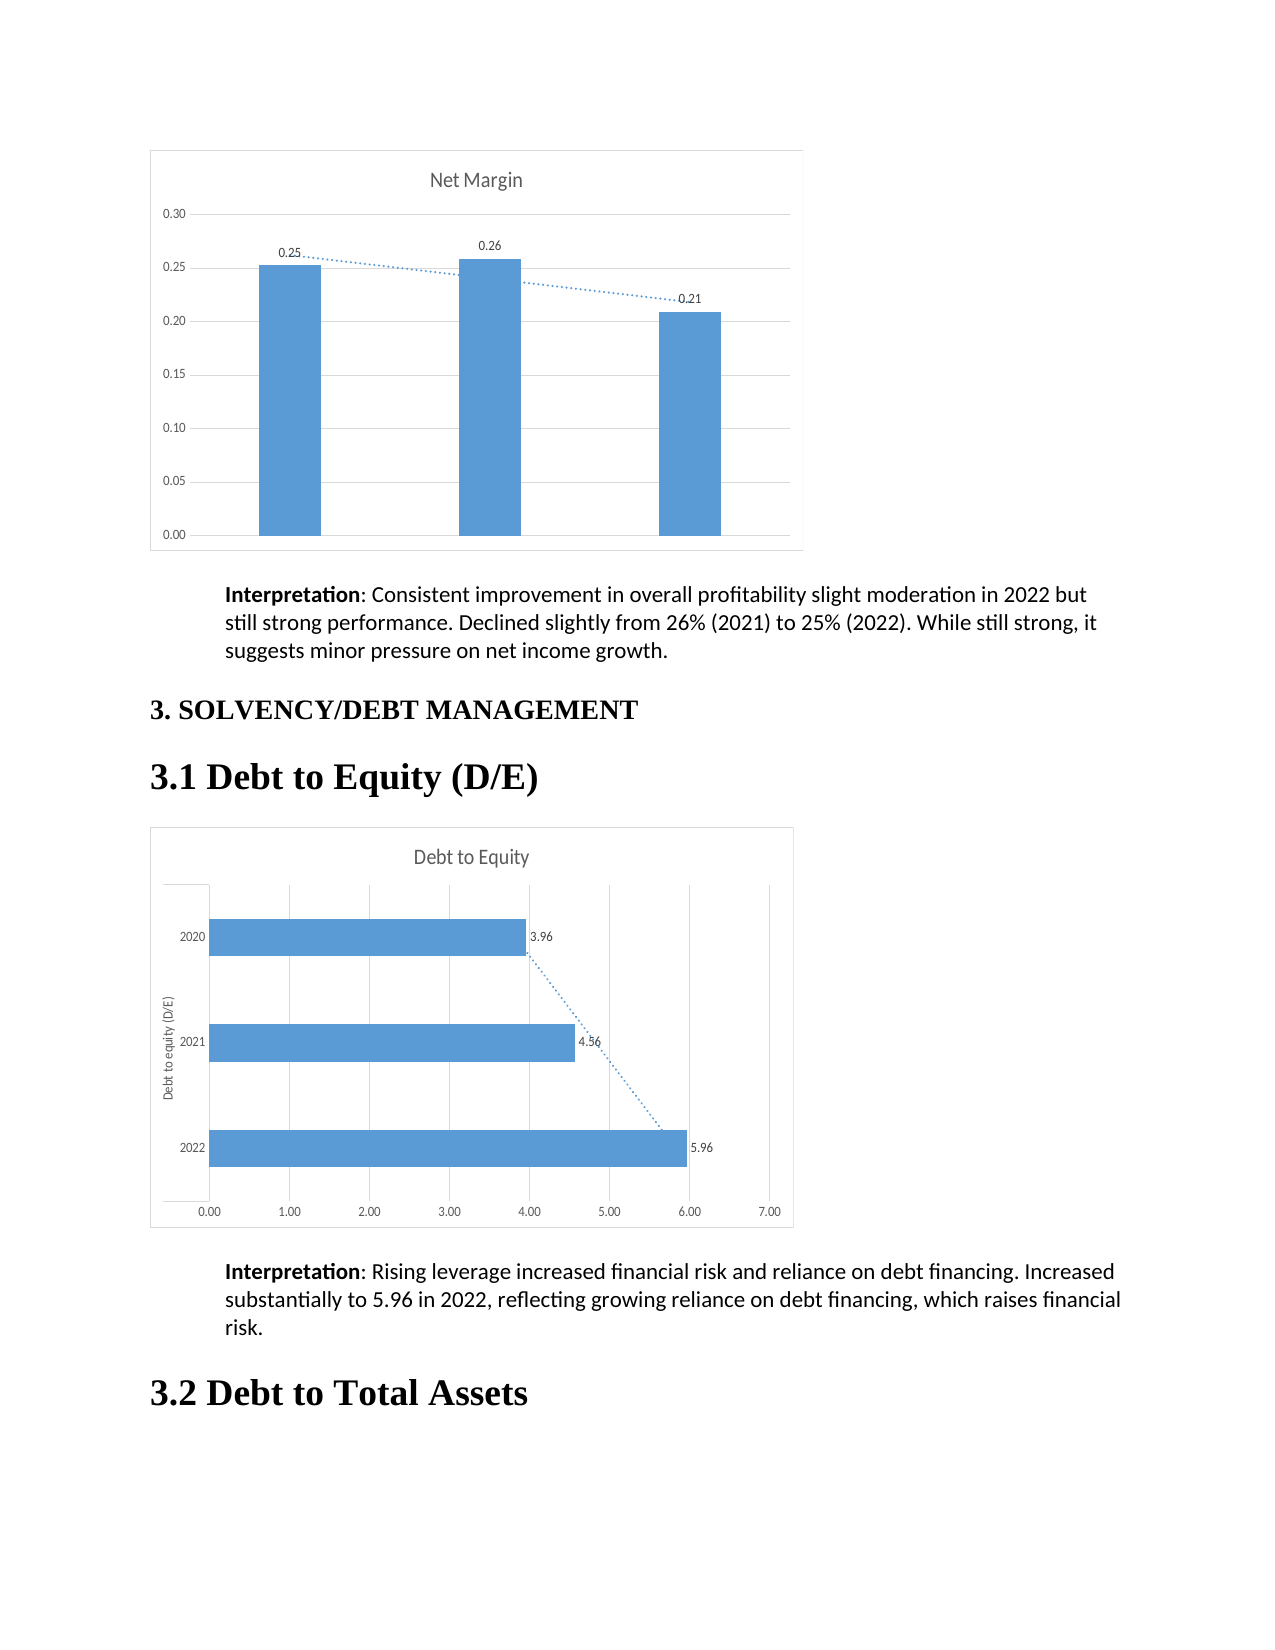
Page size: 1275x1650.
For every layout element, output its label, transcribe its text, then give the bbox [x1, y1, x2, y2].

text Interpretation: Rising leverage increased financial risk and reliance on debt financing. Increased substantially to 5.96 in 2022, reflecting growing reliance on debt financing, which raises financial risk. [225, 1257, 1125, 1341]
text Interpretation: Consistent improvement in overall profitability slight moderation in 2022 but still strong performance. Declined slightly from 26% (2021) to 25% (2022). While still strong, it suggests minor pressure on net income growth. [225, 580, 1125, 664]
subtitle 3. SOLVENCY/DEBT MANAGEMENT [150, 693, 1125, 726]
subtitle 3.2 Debt to Total Assets [150, 1370, 1125, 1413]
subtitle 3.1 Debt to Equity (D/E) [150, 755, 1125, 798]
